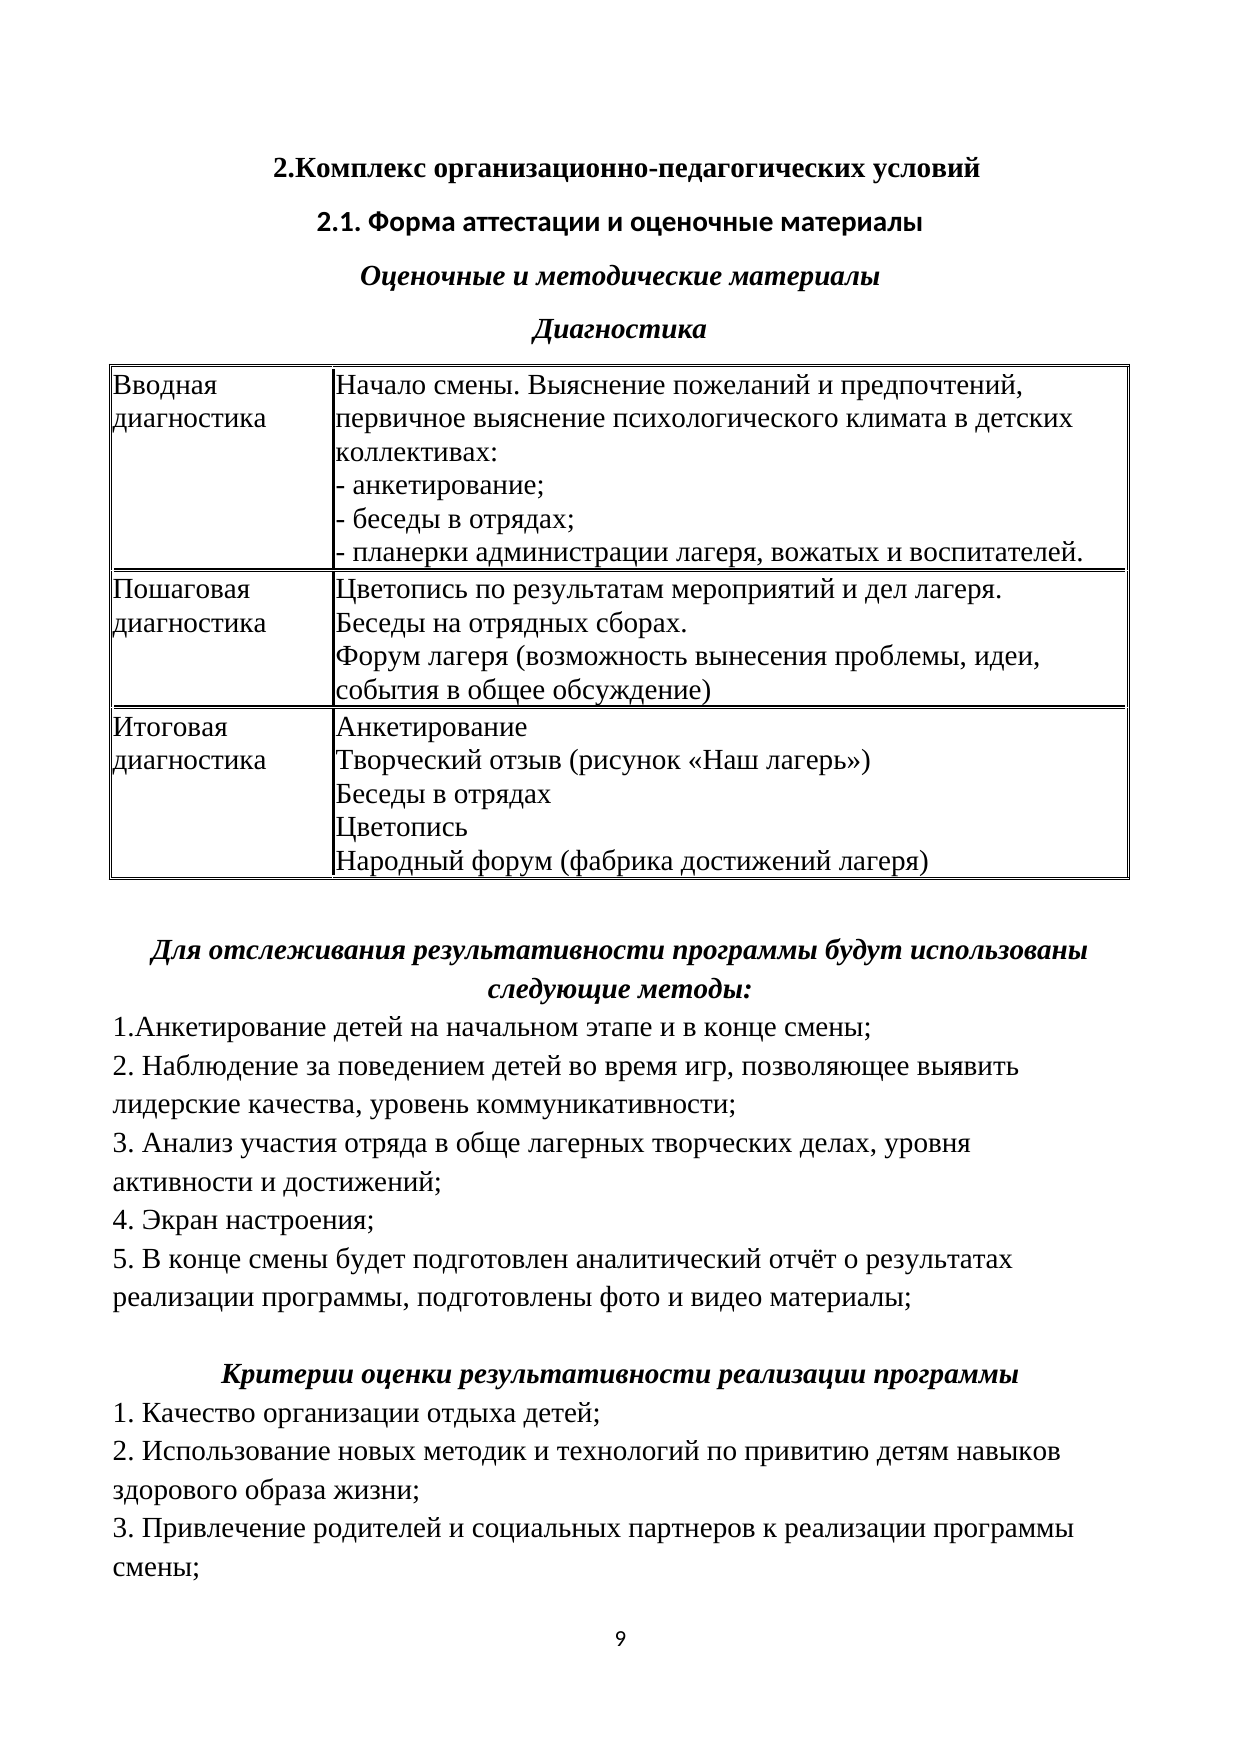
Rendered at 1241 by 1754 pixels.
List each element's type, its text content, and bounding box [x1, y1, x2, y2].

table_header Начало смены. Выяснение пожеланий и предпочтений, первичное выяснение психологического климата в детских коллективах: - анкетирование; - беседы в отрядах; - планерки администрации лагеря, вожатых и воспитателей. [333, 367, 1127, 568]
table_cell Пошаговая диагностика [112, 568, 332, 705]
text лидерские качества, уровень коммуникативности; [112, 1087, 1128, 1120]
text 3. Привлечение родителей и социальных партнеров к реализации программы [112, 1511, 1128, 1544]
text 2.Комплекс организационно-педагогических условий [112, 150, 1128, 183]
text следующие методы: [112, 971, 1128, 1004]
table_cell Цветопись по результатам мероприятий и дел лагеря. Беседы на отрядных сборах. Форум лагеря (возможность вынесения проблемы, идеи, события в общее обсуждение) [335, 568, 1127, 705]
text Для отслеживания результативности программы будут использованы [112, 932, 1128, 966]
table_cell Итоговая диагностика [112, 705, 333, 876]
text 2. Наблюдение за поведением детей во время игр, позволяющее выявить [112, 1048, 1128, 1082]
text активности и достижений; [112, 1164, 1128, 1197]
text 2. Использование новых методик и технологий по привитию детям навыков [112, 1433, 1128, 1467]
text реализации программы, подготовлены фото и видео материалы; [112, 1279, 1128, 1313]
text 5. В конце смены будет подготовлен аналитический отчёт о результатах [112, 1241, 1128, 1274]
table_header Вводная диагностика [112, 365, 333, 568]
text Оценочные и методические материалы [112, 258, 1128, 291]
text Диагностика [112, 311, 1128, 344]
text 2.1. Форма аттестации и оценочные материалы [112, 203, 1128, 238]
text Критерии оценки результативности реализации программы [112, 1356, 1128, 1390]
text 4. Экран настроения; [112, 1202, 1128, 1236]
text 3. Анализ участия отряда в обще лагерных творческих делах, уровня [112, 1125, 1128, 1159]
text 1. Качество организации отдыха детей; [112, 1395, 1128, 1428]
text 1.Анкетирование детей на начальном этапе и в конце смены; [112, 1009, 1128, 1043]
table_cell Анкетирование Творческий отзыв (рисунок «Наш лагерь») Беседы в отрядах Цветопись Народный форум (фабрика достижений лагеря) [333, 705, 1127, 876]
text смены; [112, 1549, 1128, 1583]
text здорового образа жизни; [112, 1472, 1128, 1506]
